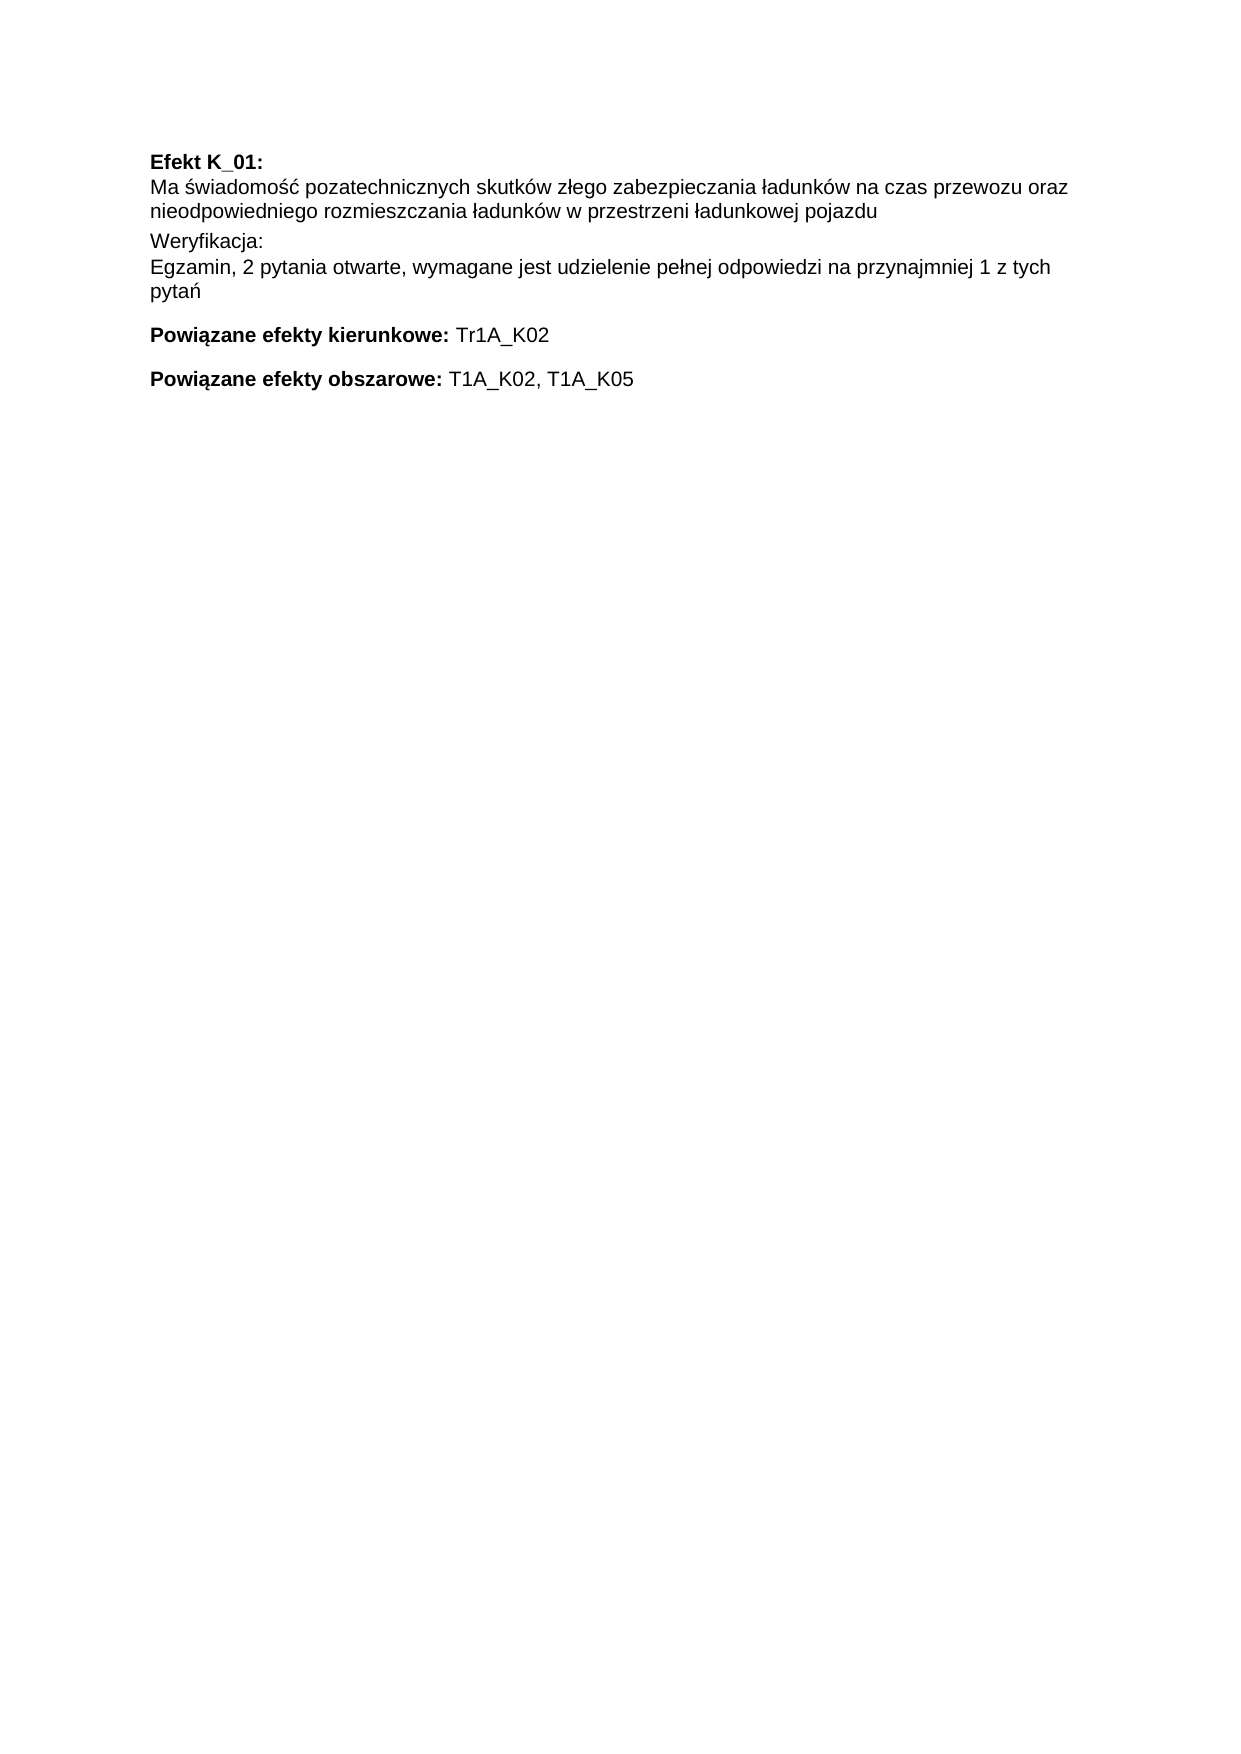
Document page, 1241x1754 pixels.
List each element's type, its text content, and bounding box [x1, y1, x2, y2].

text Powiązane efekty kierunkowe: Tr1A_K02 [150, 323, 1090, 347]
text Ma świadomość pozatechnicznych skutków złego zabezpieczania ładunków na czas przewozu oraz nieodpowiedniego rozmieszczania ładunków w przestrzeni ładunkowej pojazdu [150, 175, 1090, 223]
text Egzamin, 2 pytania otwarte, wymagane jest udzielenie pełnej odpowiedzi na przynajmniej 1 z tych pytań [150, 255, 1090, 303]
text Weryfikacja: [150, 229, 1090, 253]
text Efekt K_01: [150, 150, 1090, 174]
text Powiązane efekty obszarowe: T1A_K02, T1A_K05 [150, 367, 1090, 391]
